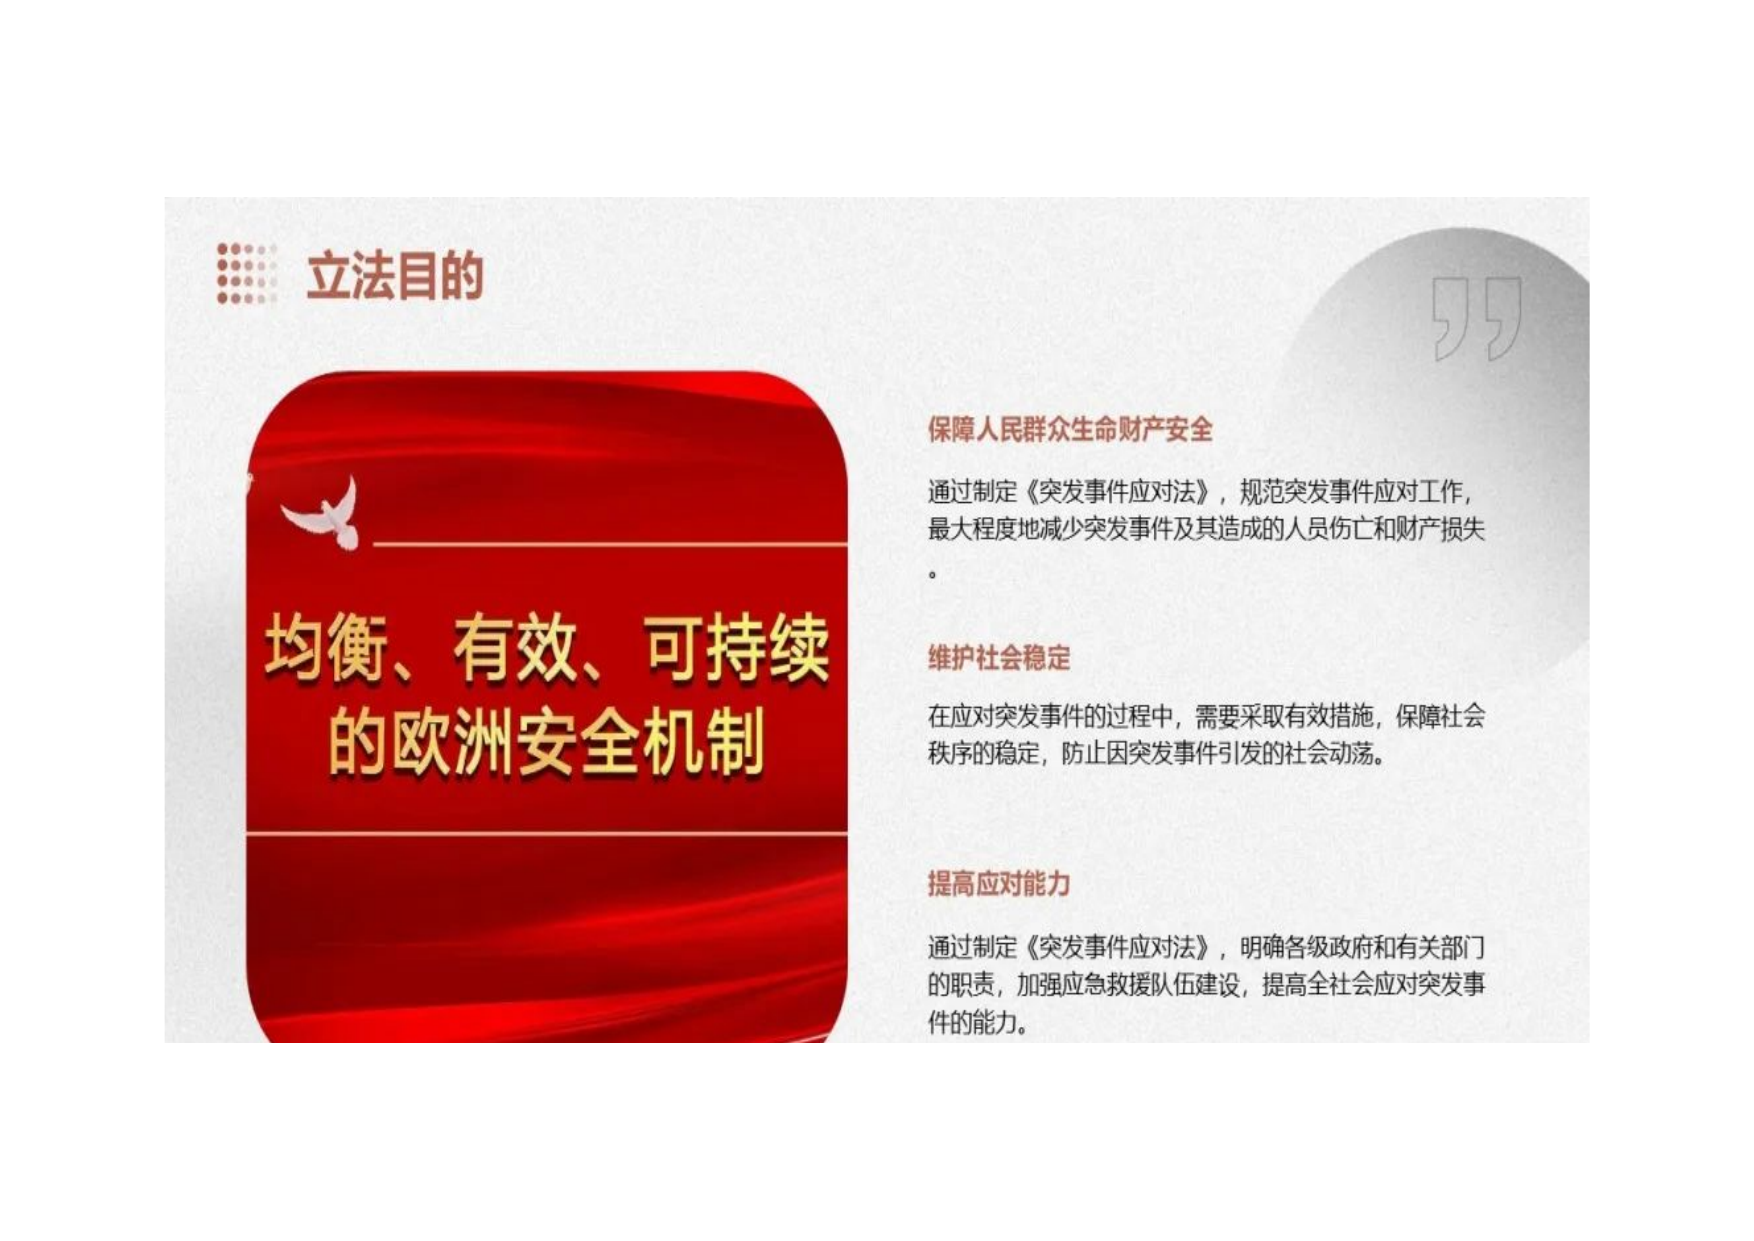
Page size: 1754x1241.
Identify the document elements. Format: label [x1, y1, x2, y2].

picture [164, 197, 1590, 1043]
